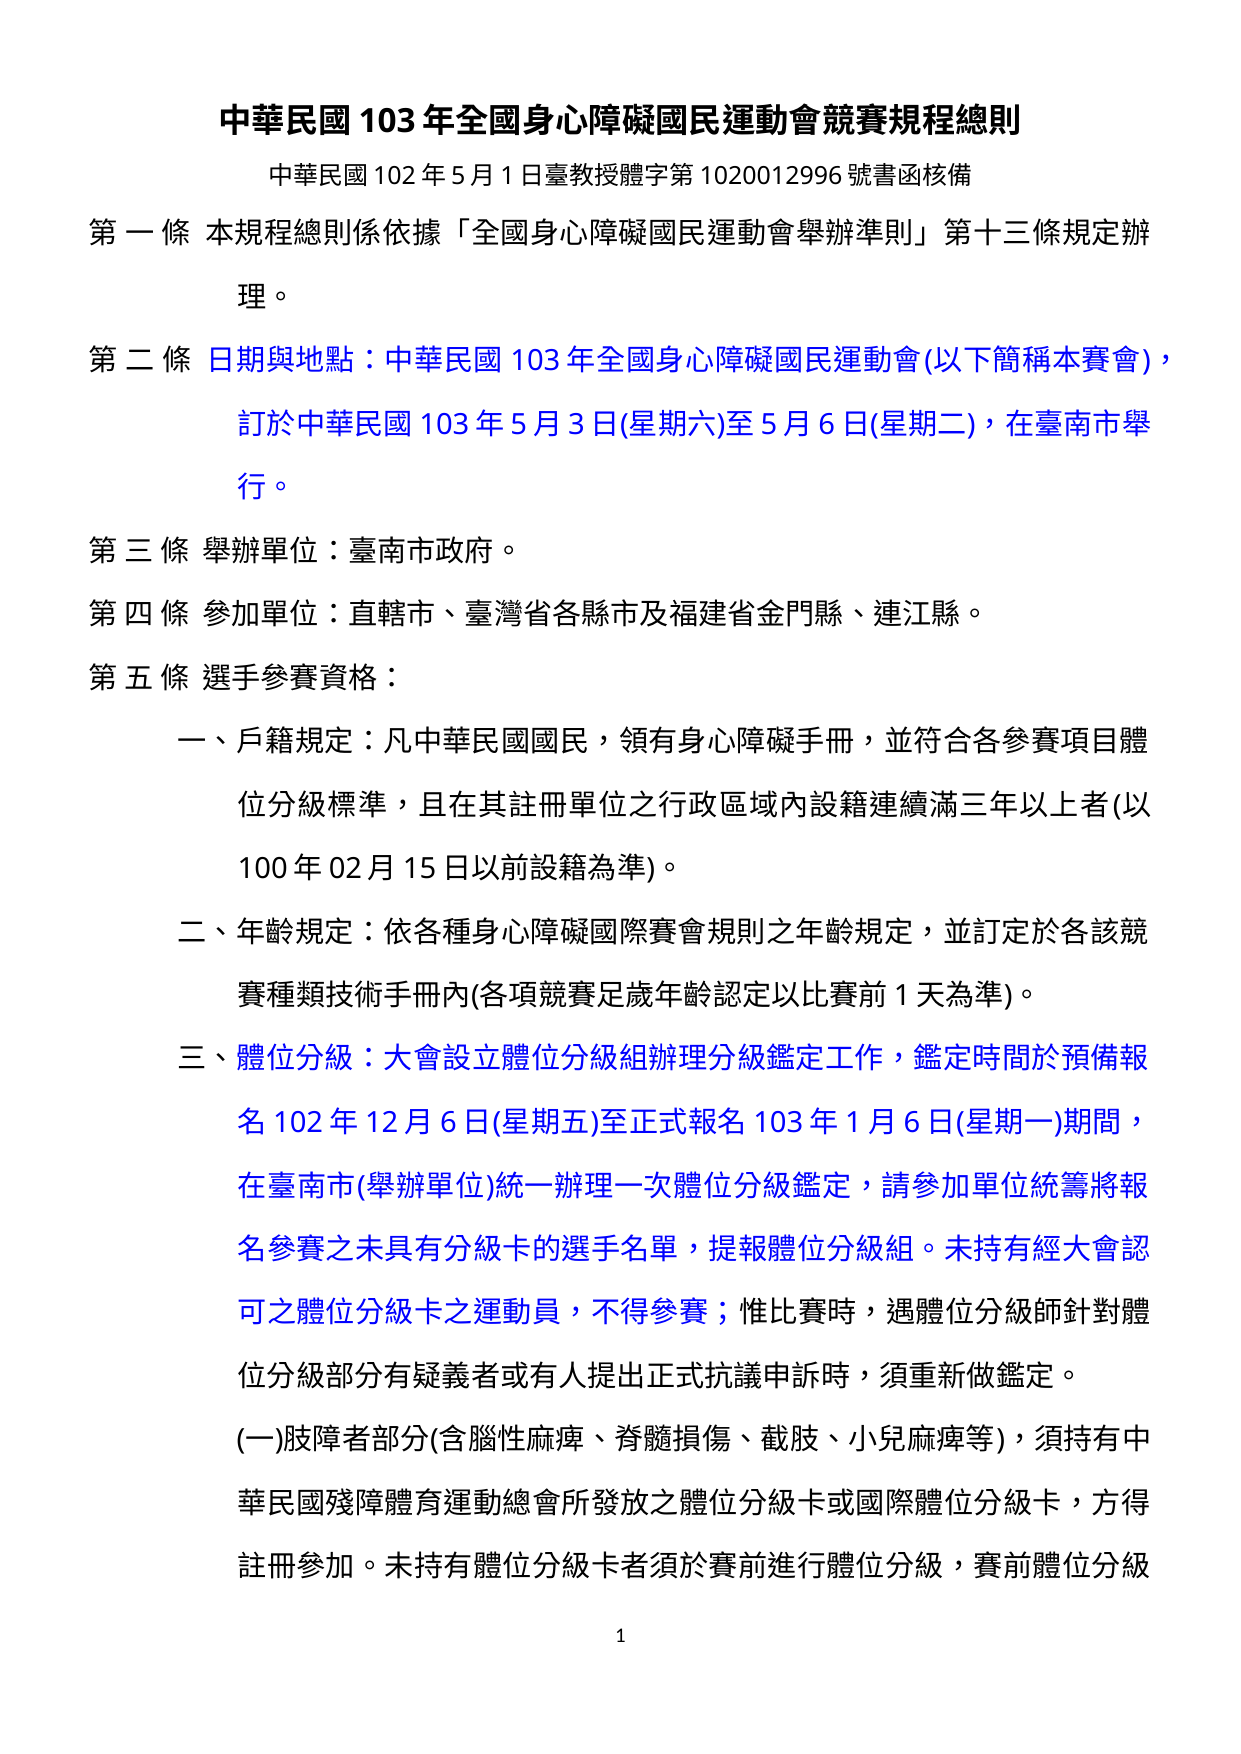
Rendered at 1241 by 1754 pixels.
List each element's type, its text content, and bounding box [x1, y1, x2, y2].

text 第 五 條 選手參賽資格： [89, 654, 1152, 696]
text 第 三 條 舉辦單位：臺南市政府。 [89, 527, 1152, 569]
text 第 二 條 日期與地點：中華民國103年全國身心障礙國民運動會(以下簡稱本賽會)，訂於(星期六)至(星期二)，在臺南市舉行。 [89, 337, 1152, 506]
text 第 一 條 本規程總則係依據「全國身心障礙國民運動會舉辦準則」第十三條規定辦理。 [89, 210, 1152, 316]
text 中華民國103年全國身心障礙國民運動會競賽規程總則 [89, 81, 1152, 156]
text 一、戶籍規定：凡中華民國國民，領有身心障礙手冊，並符合各參賽項目體位分級標準，且在其註冊單位之行政區域內設籍連續滿三年以上者(以100年02月15日以前設籍為準)。 [177, 718, 1152, 887]
text 二、年齡規定：依各種身心障礙國際賽會規則之年齡規定，並訂定於各該競賽種類技術手冊內(各項競賽足歲年齡認定以比賽前1天為準)。 [177, 908, 1152, 1014]
text 第 四 條 參加單位：直轄市、臺灣省各縣市及福建省金門縣、連江縣。 [89, 591, 1152, 633]
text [236, 1416, 1152, 1585]
text 三、體位分級：大會設立體位分級組辦理分級鑑定工作，鑑定時間於預備報名102年12月6日(星期五)至正式報名103年1月6日(星期一)期間，在臺南市(舉辦單位)統一辦理一次體位分級鑑定，請參加單位統籌將報名參賽之未具有分級卡的選手名單，提報體位分級組。未持有經大會認可之體位分級卡之運動員，不得參賽；惟比賽時，遇體位分級師針對體位分級部分有疑義者或有人提出正式抗議申訴時，須重新做鑑定。 [177, 1035, 1152, 1395]
text 臺教授體字第1020012996號書函核備 [89, 156, 1152, 192]
